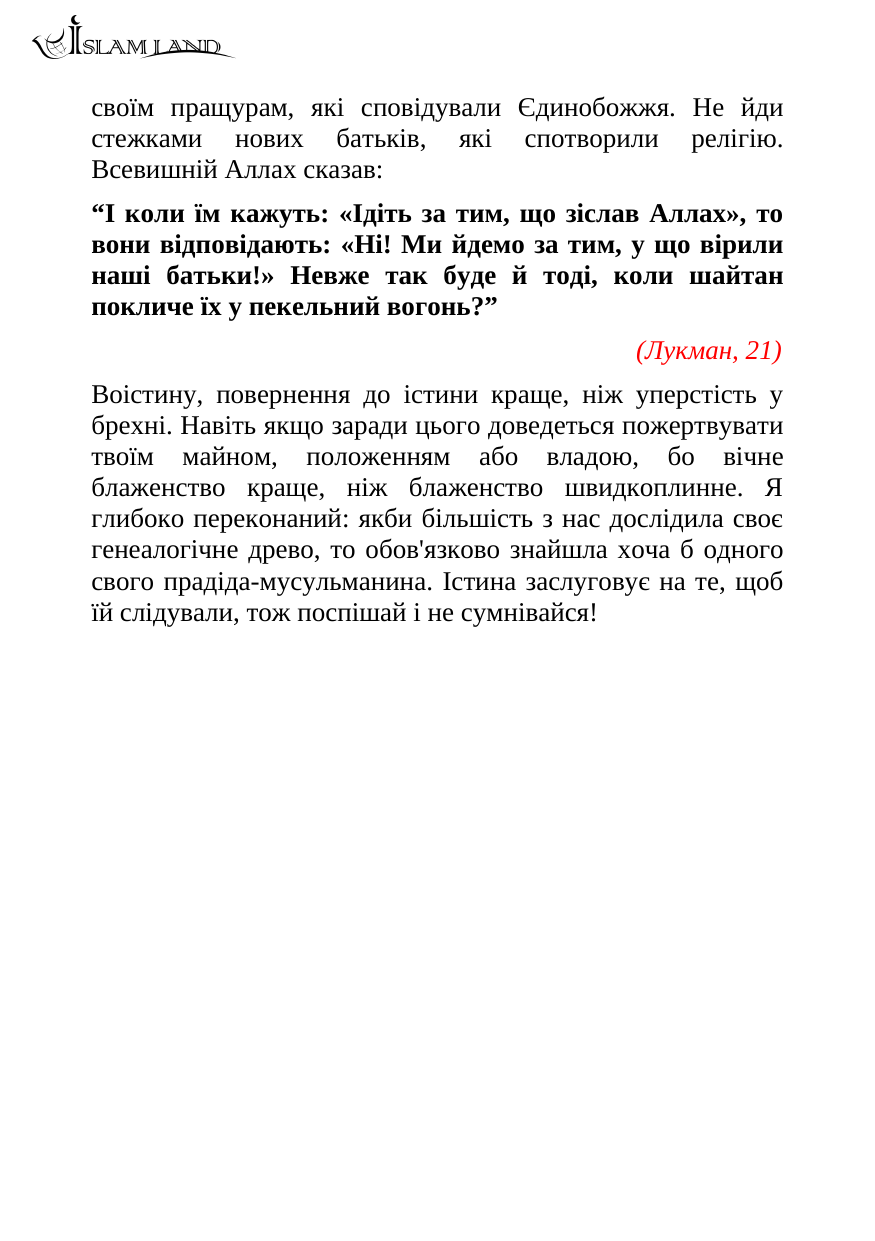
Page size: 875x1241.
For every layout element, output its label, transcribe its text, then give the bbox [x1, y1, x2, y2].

text Воістину, повернення до істини краще, ніж уперстість у брехні. Навіть якщо заради цього доведеться пожертвувати твоїм майном, положенням або владою, бо вічне блаженство краще, ніж блаженство швидкоплинне. Я глибоко переконаний: якби більшість з нас дослідила своє генеалогічне древо, то обов'язково знайшла хоча б одного свого прадіда-мусульманина. Істина заслуговує на те, щоб їй слідували, тож поспішай і не сумнівайся! [91, 378, 784, 627]
picture [31, 15, 237, 59]
text (Лукман, 21) [91, 334, 784, 365]
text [91, 91, 784, 184]
text “I коли їм кажуть: «Iдiть за тим, що зiслав Аллах», то вони вiдповiдають: «Нi! Ми йдемо за тим, у що вiрили нашi батьки!» Невже так буде й тодi, коли шайтан покличе їх у пекельний вогонь?” [91, 197, 784, 322]
